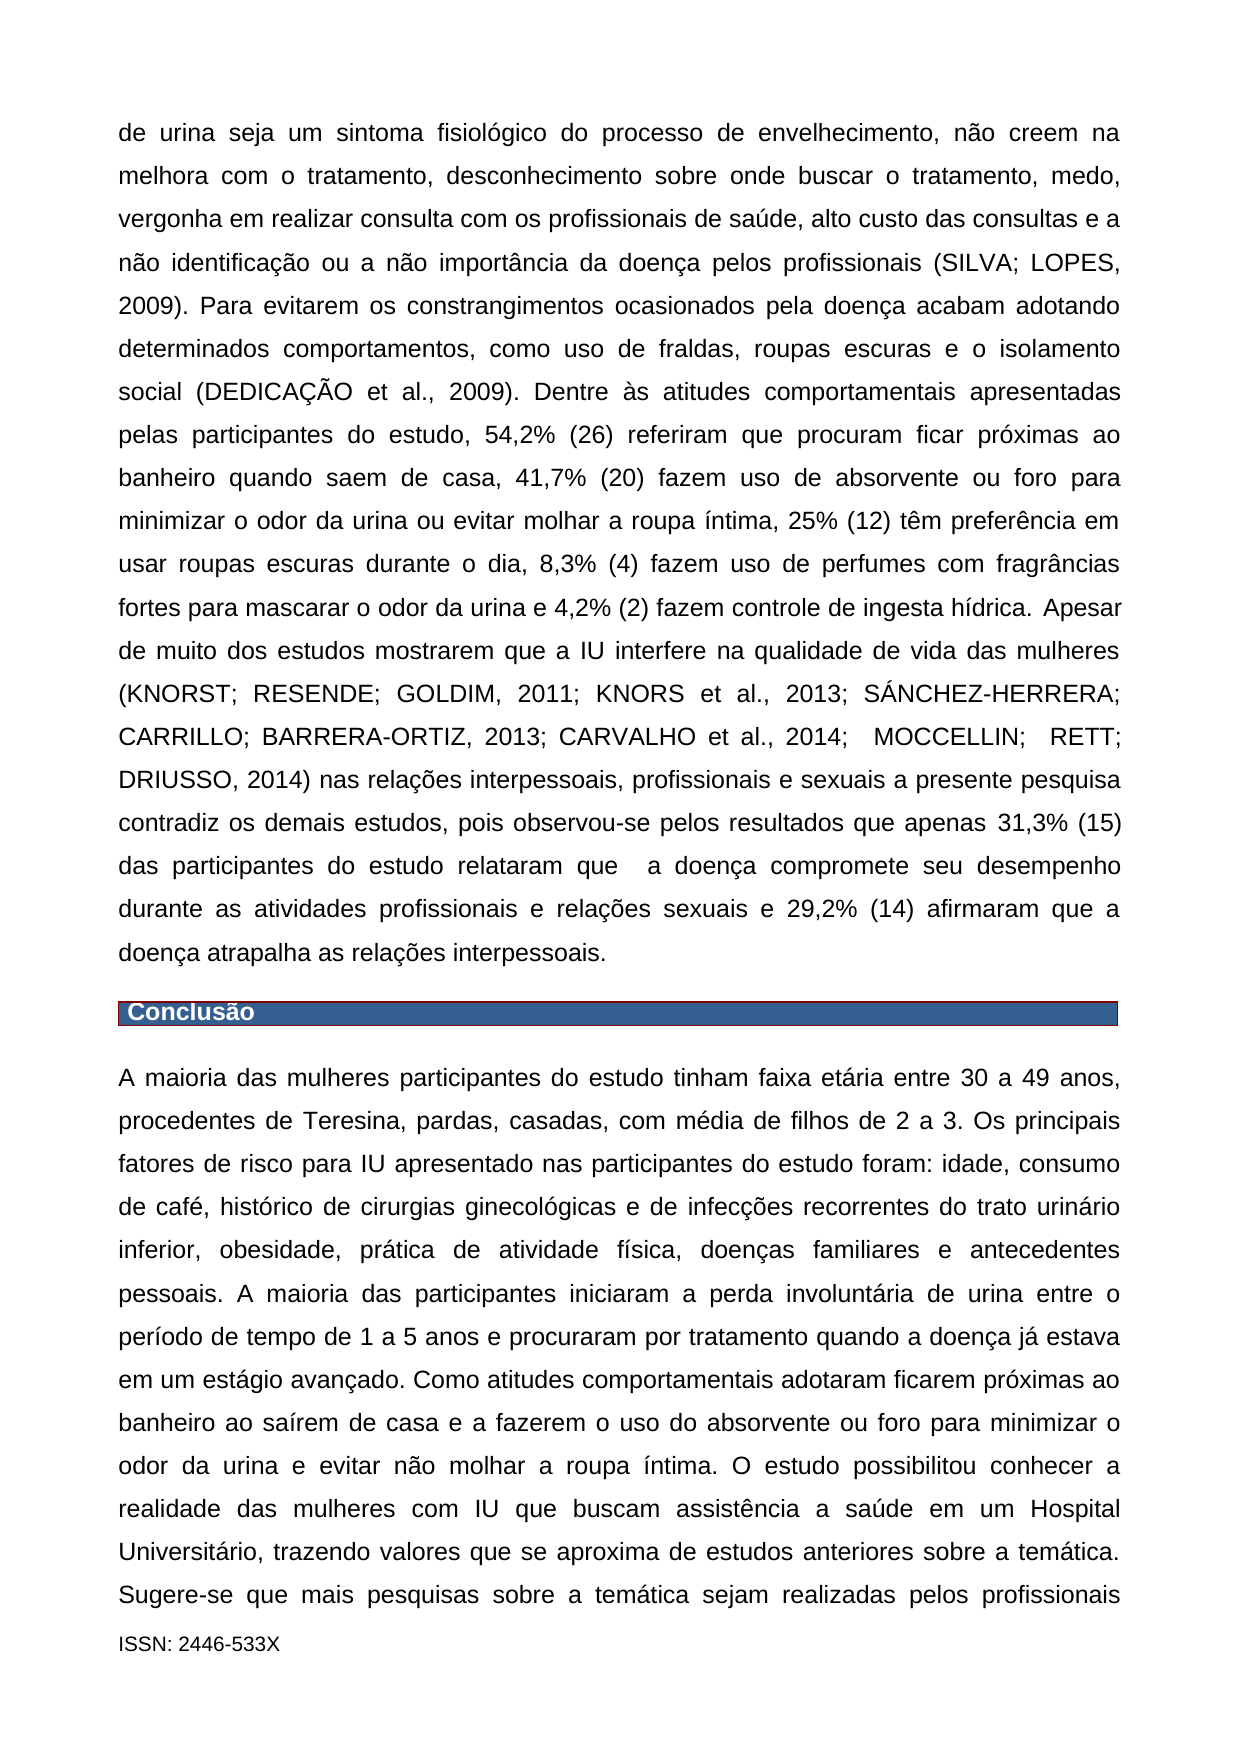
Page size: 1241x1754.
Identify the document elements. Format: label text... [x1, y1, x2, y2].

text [118, 1063, 1122, 1609]
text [118, 118, 1122, 966]
text Conclusão [119, 1003, 1117, 1025]
